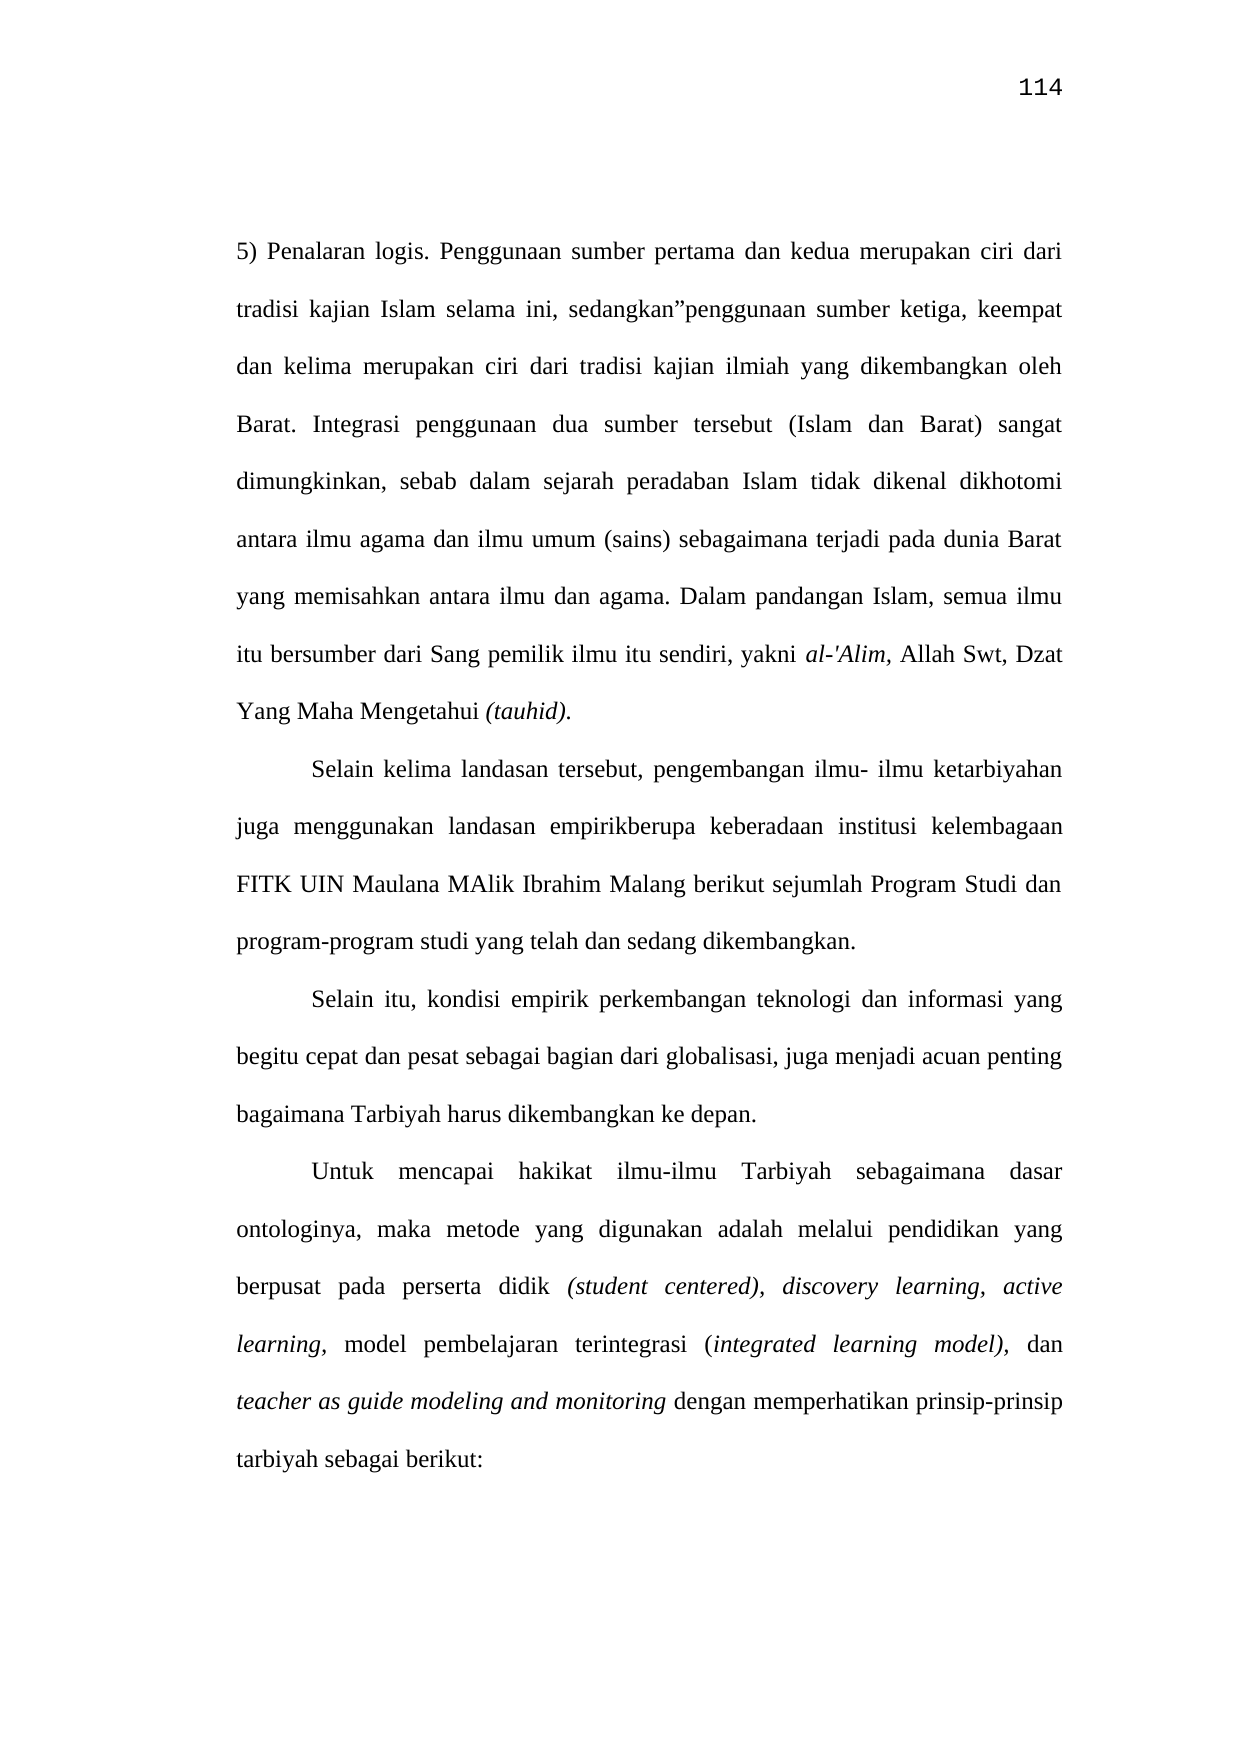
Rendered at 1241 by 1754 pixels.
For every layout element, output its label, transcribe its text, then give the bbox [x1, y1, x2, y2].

text Selain kelima landasan tersebut, pengembangan ilmu- ilmu ketarbiyahan juga menggunakan landasan empirikberupa keberadaan institusi kelembagaan FITK UIN Maulana MAlik Ibrahim Malang berikut sejumlah Program Studi dan program-program studi yang telah dan sedang dikembangkan. [236, 754, 1063, 955]
text Untuk mencapai hakikat ilmu-ilmu Tarbiyah sebagaimana dasar ontologinya, maka metode yang digunakan adalah melalui pendidikan yang berpusat pada perserta didik (student centered), discovery learning, active learning, model pembelajaran terintegrasi (integrated learning model), dan teacher as guide modeling and monitoring dengan memperhatikan prinsip-prinsip tarbiyah sebagai berikut: [236, 1156, 1063, 1472]
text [236, 236, 1063, 725]
text Selain itu, kondisi empirik perkembangan teknologi dan informasi yang begitu cepat dan pesat sebagai bagian dari globalisasi, juga menjadi acuan penting bagaimana Tarbiyah harus dikembangkan ke depan. [236, 984, 1063, 1127]
